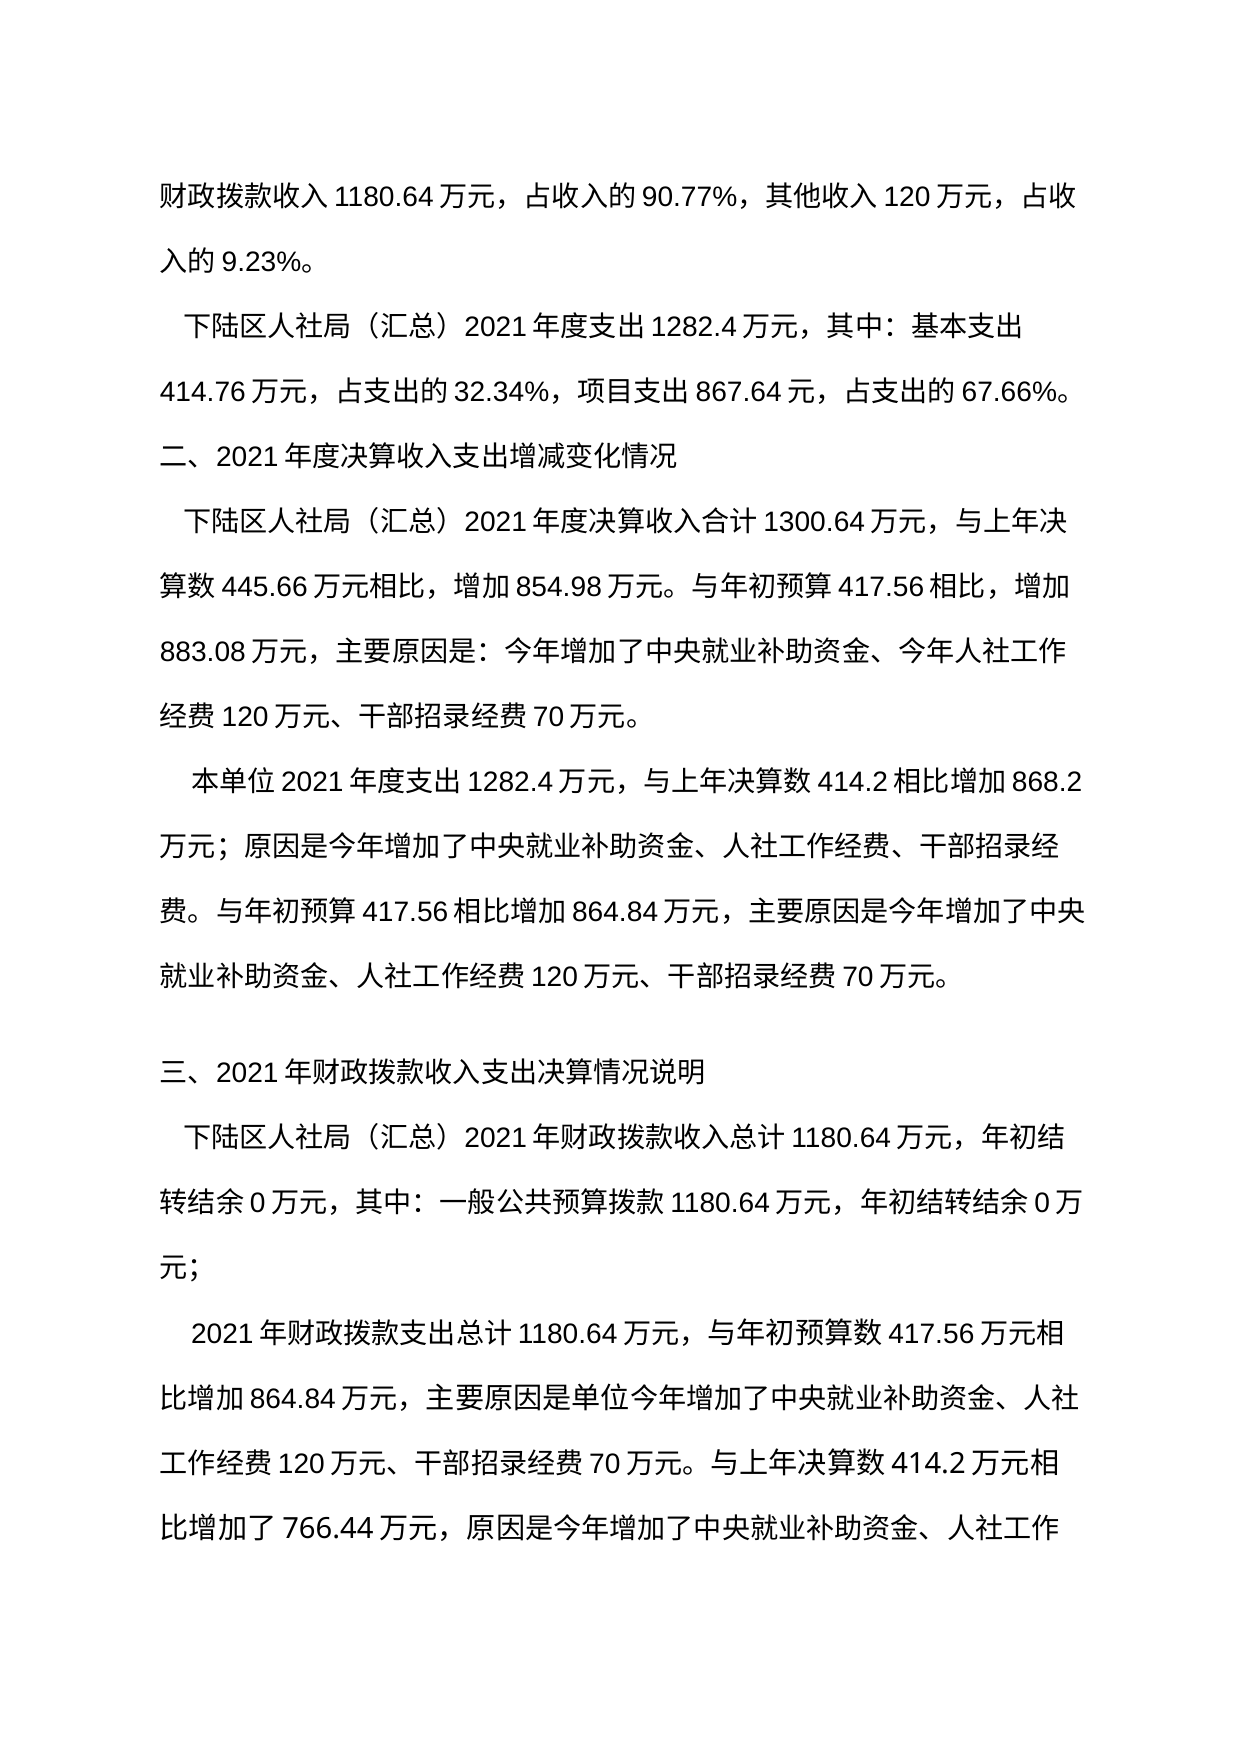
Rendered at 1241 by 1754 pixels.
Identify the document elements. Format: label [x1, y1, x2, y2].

text [159, 1038, 1087, 1558]
text [159, 162, 1087, 1007]
